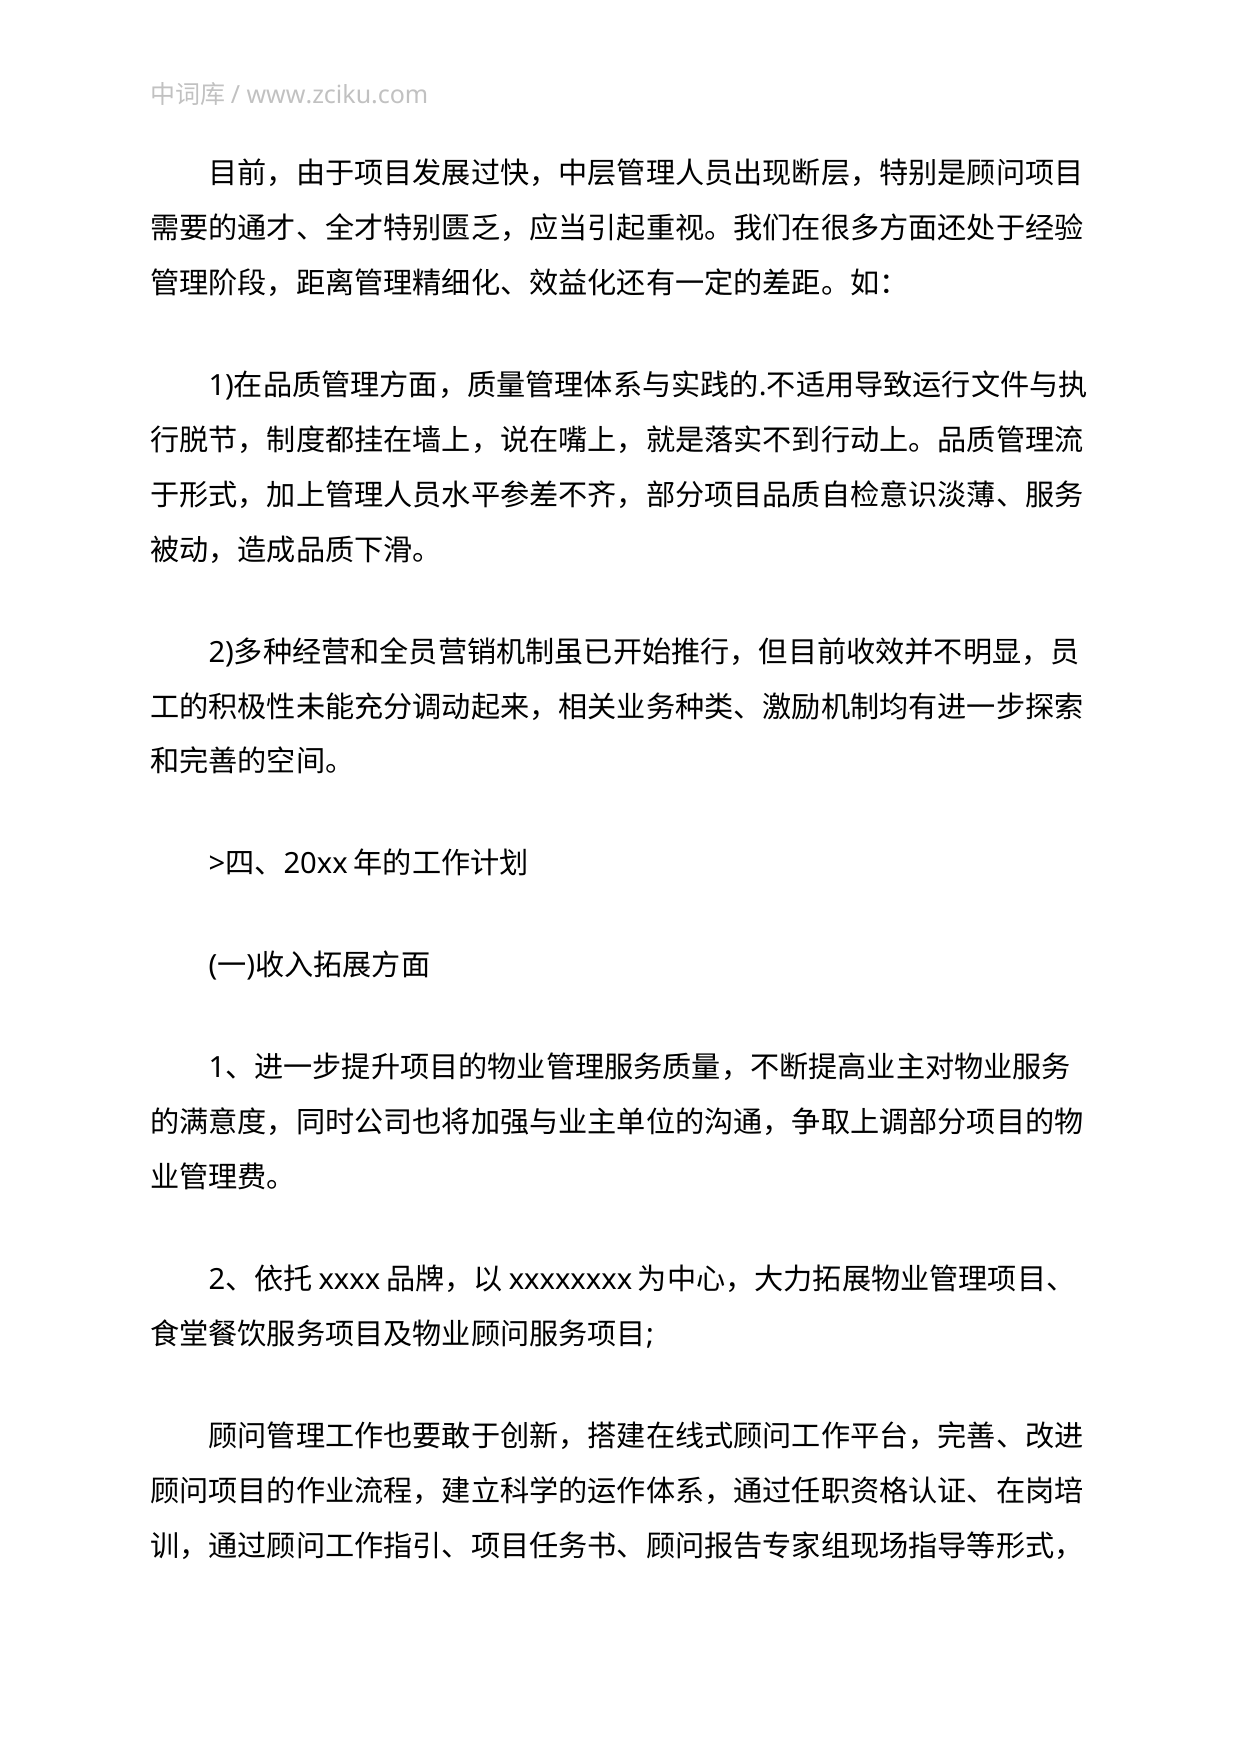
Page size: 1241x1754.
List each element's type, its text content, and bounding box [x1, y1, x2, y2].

text >四、20xx年的工作计划 [150, 840, 1090, 882]
text 1)在品质管理方面，质量管理体系与实践的.不适用导致运行文件与执行脱节，制度都挂在墙上，说在嘴上，就是落实不到行动上。品质管理流于形式，加上管理人员水平参差不齐，部分项目品质自检意识淡薄、服务被动，造成品质下滑。 [150, 362, 1090, 569]
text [150, 1412, 1090, 1564]
text (一)收入拓展方面 [150, 942, 1090, 984]
text 1、进一步提升项目的物业管理服务质量，不断提高业主对物业服务的满意度，同时公司也将加强与业主单位的沟通，争取上调部分项目的物业管理费。 [150, 1044, 1090, 1196]
text 2)多种经营和全员营销机制虽已开始推行，但目前收效并不明显，员工的积极性未能充分调动起来，相关业务种类、激励机制均有进一步探索和完善的空间。 [150, 628, 1090, 780]
text 2、依托xxxx品牌，以xxxxxxxx为中心，大力拓展物业管理项目、食堂餐饮服务项目及物业顾问服务项目; [150, 1255, 1090, 1353]
text 目前，由于项目发展过快，中层管理人员出现断层，特别是顾问项目需要的通才、全才特别匮乏，应当引起重视。我们在很多方面还处于经验管理阶段，距离管理精细化、效益化还有一定的差距。如： [150, 150, 1090, 302]
